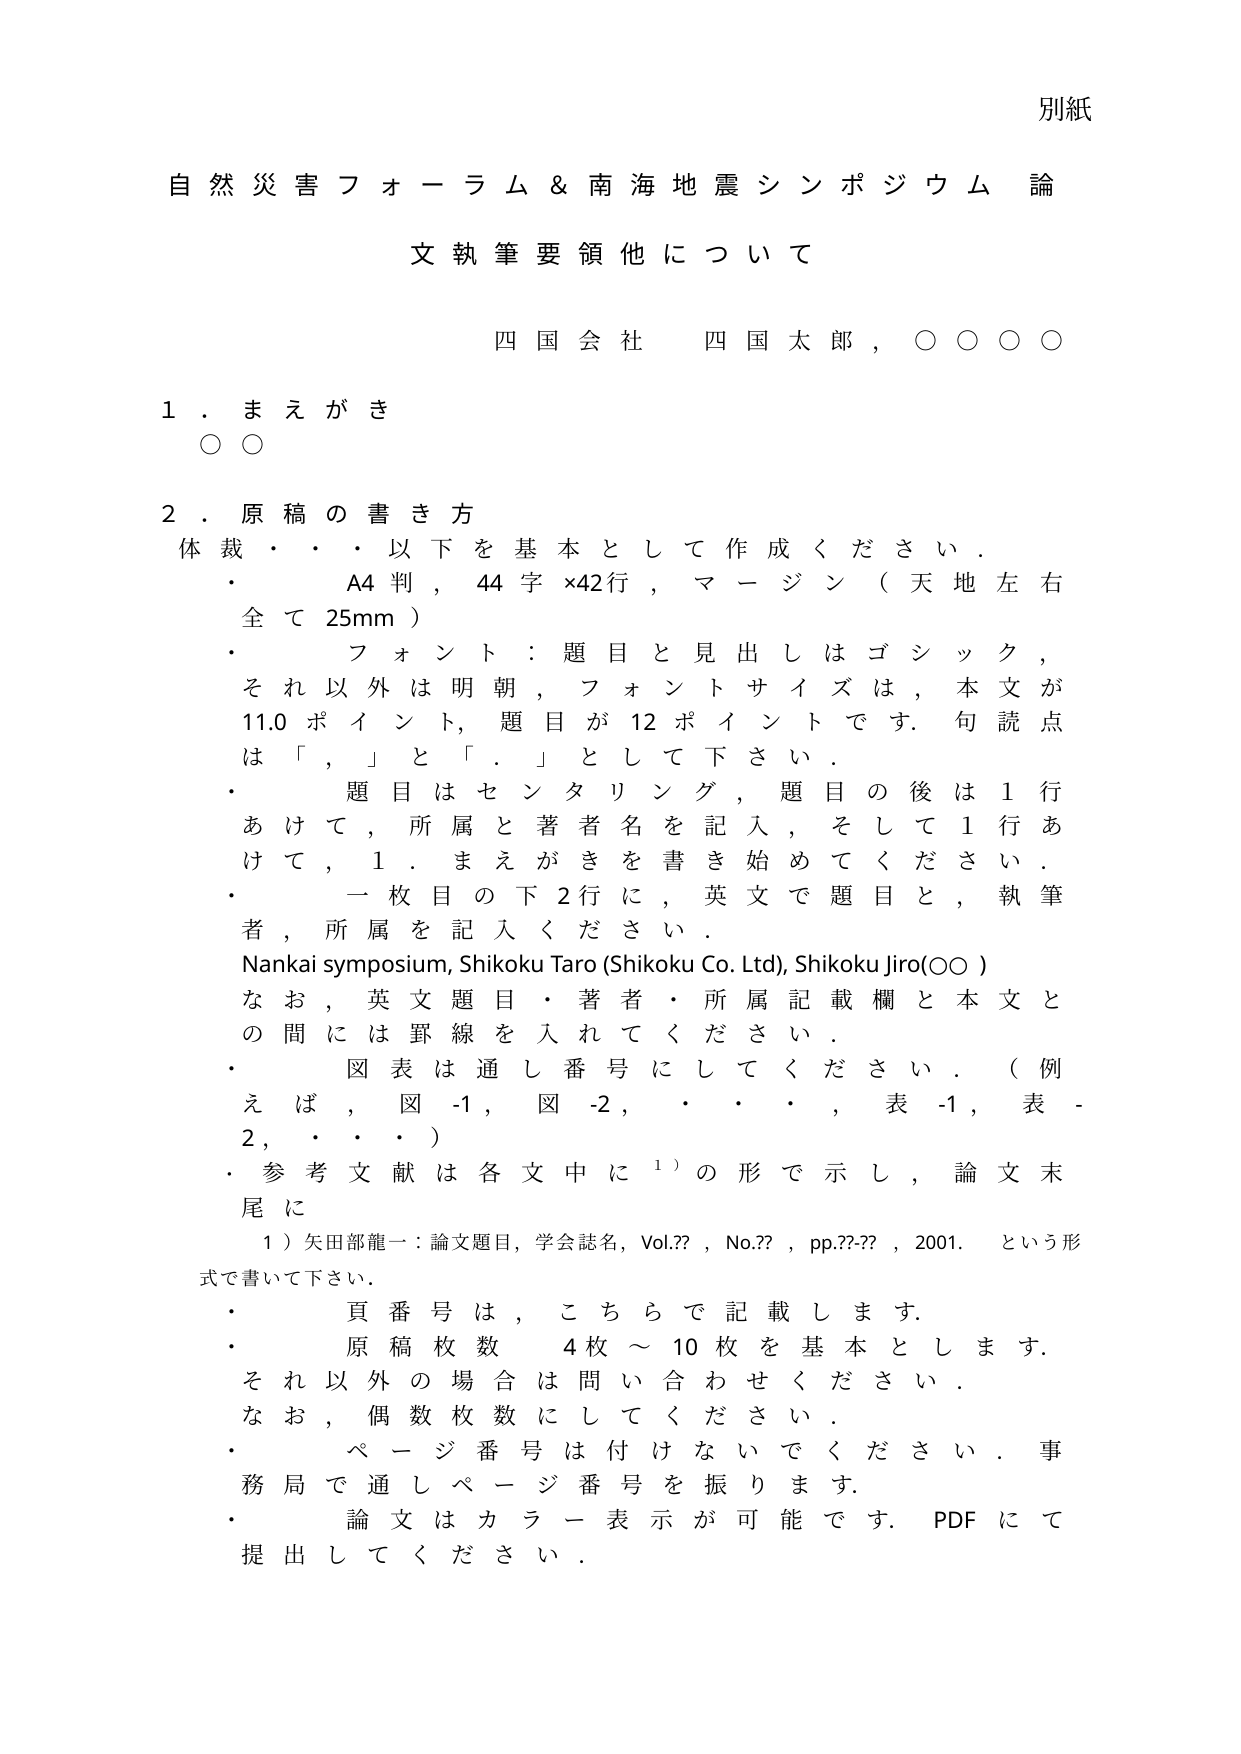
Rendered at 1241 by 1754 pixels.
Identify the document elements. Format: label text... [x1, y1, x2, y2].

list 図表は通し番号にしてください．（例えば，図-1，図-2，・・・，表-1，表-2，・・・） [199, 1050, 1083, 1154]
list A4判，44字×42行，マージン（天地左右全て25mm） [199, 565, 1083, 634]
text なお，英文題目・著者・所属記載欄と本文との間には罫線を入れてください． [237, 981, 1083, 1050]
text 自然災害フォーラム＆南海地震シンポジウム 論文執筆要領他について [157, 148, 1083, 287]
list フォント：題目と見出しはゴシック，それ以外は明朝，フォントサイズは，本文が11.0ポイント，題目が12ポイントです．句読点は「，」と「．」として下さい． [199, 634, 1083, 773]
text Nankai symposium, Shikoku Taro (Shikoku Co. Ltd), Shikoku Jiro(○○ ) [237, 946, 1083, 981]
text 四国会社 四国太郎，○○○○ [157, 322, 1083, 357]
list 原稿枚数 4枚～10枚を基本とします．それ以外の場合は問い合わせください． [199, 1328, 1083, 1397]
list 頁番号は，こちらで記載します． [199, 1293, 1083, 1328]
text なお，偶数枚数にしてください． [237, 1397, 1083, 1432]
text 1）矢田部龍一：論文題目，学会誌名，Vol.??，No.??，pp.??-??，2001. という形式で書いて下さい． [178, 1224, 1083, 1293]
text 体裁・・・以下を基本として作成ください． [157, 530, 1083, 565]
text １．まえがき [157, 391, 1083, 426]
list 参考文献は各文中に１）の形で示し，論文末尾に [199, 1154, 1083, 1224]
list 論文はカラー表示が可能です．PDFにて提出してください． [199, 1501, 1083, 1571]
text ○○ [157, 426, 1083, 461]
text ２．原稿の書き方 [157, 495, 1083, 530]
list 題目はセンタリング，題目の後は１行あけて，所属と著者名を記入，そして１行あけて，１．まえがきを書き始めてください． [199, 773, 1083, 877]
list 一枚目の下2行に，英文で題目と，執筆者，所属を記入ください． [199, 877, 1083, 946]
list ページ番号は付けないでください．事務局で通しページ番号を振ります． [199, 1432, 1083, 1501]
